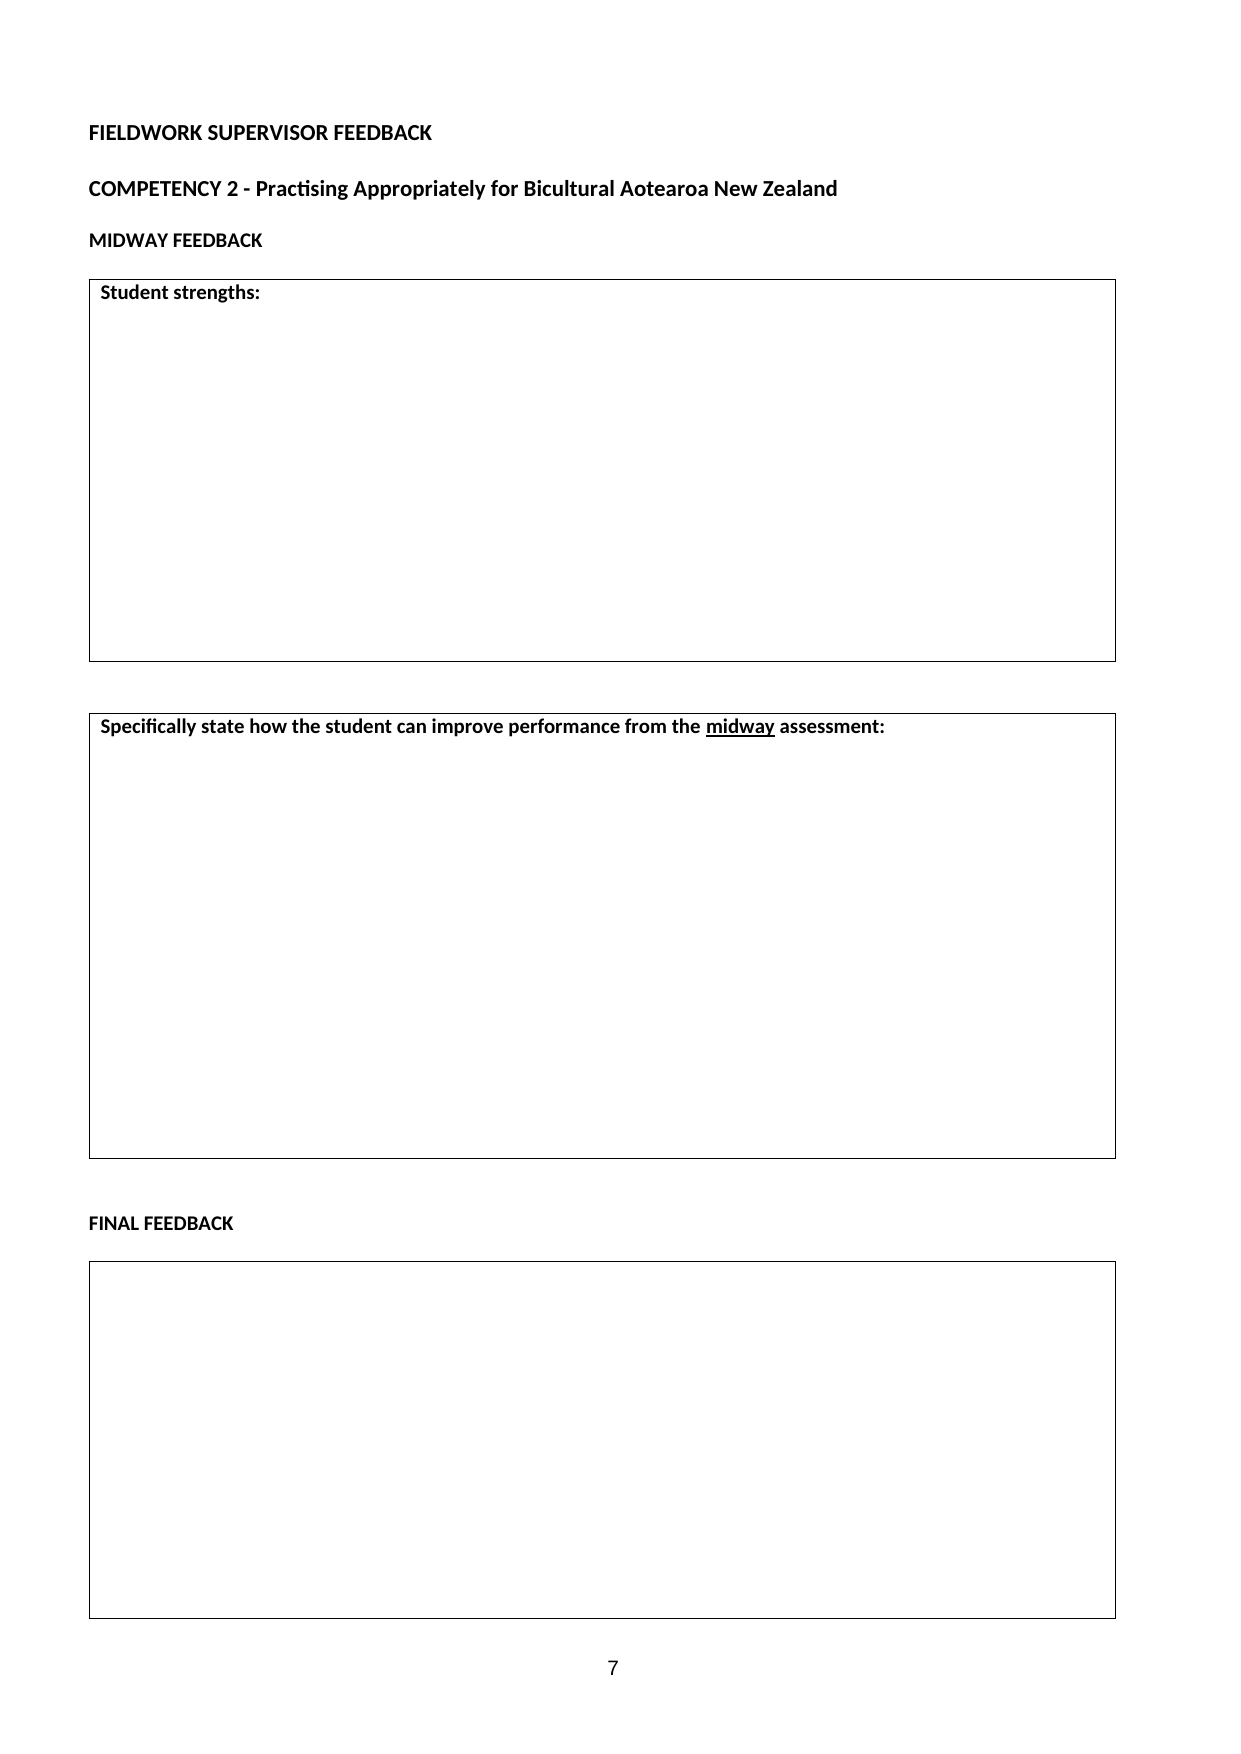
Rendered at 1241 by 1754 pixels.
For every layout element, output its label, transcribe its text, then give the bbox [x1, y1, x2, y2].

table_header [90, 1262, 1115, 1618]
list MIDWAY FEEDBACK [89, 228, 1122, 253]
text COMPETENCY 2 - Practising Appropriately for Bicultural Aotearoa New Zealand [89, 174, 1122, 202]
list FIELDWORK SUPERVISOR FEEDBACK [89, 118, 1122, 146]
table_header Student strengths: [90, 280, 1115, 661]
list FINAL FEEDBACK [89, 1210, 1122, 1236]
table_header Specifically state how the student can improve performance from the midway assessment: [90, 714, 1115, 1158]
